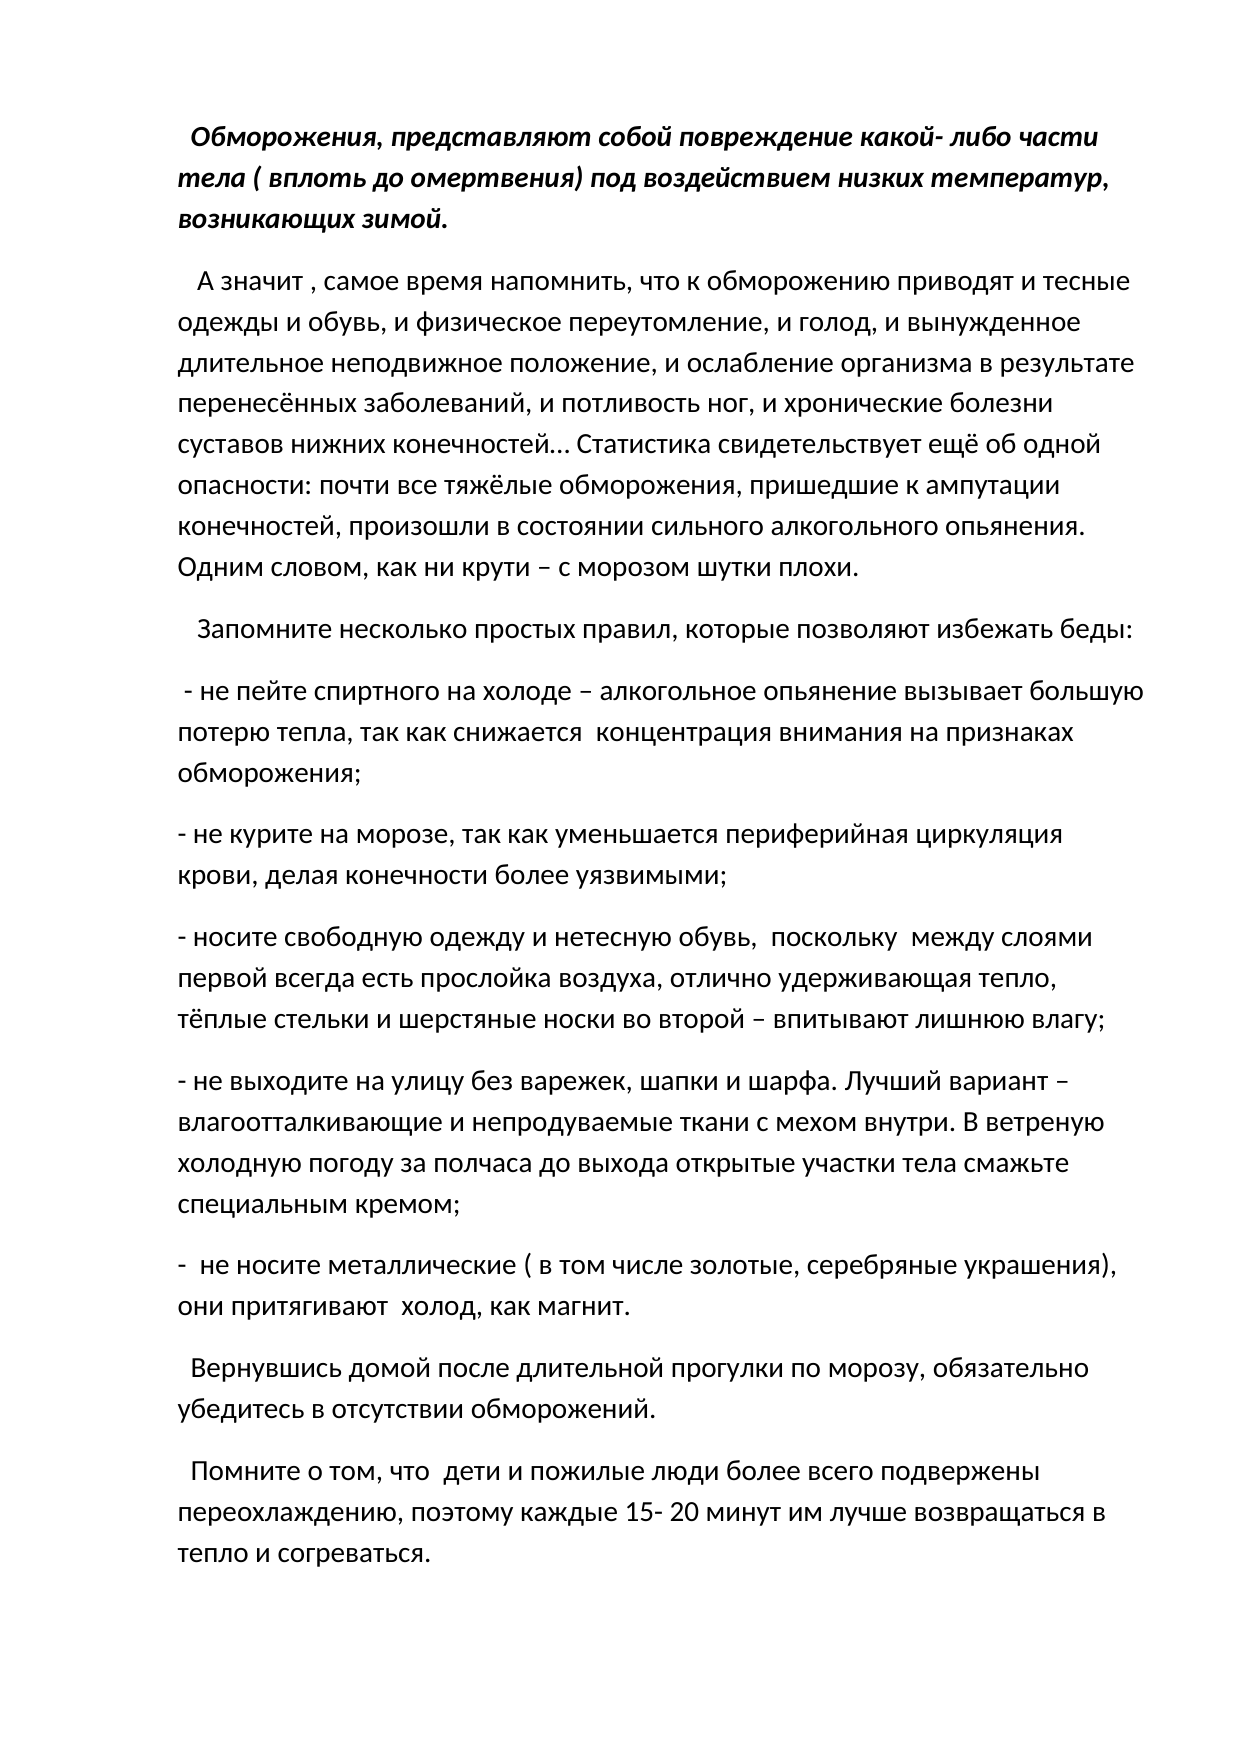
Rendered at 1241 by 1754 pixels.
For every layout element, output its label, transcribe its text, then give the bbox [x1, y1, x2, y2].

text - носите свободную одежду и нетесную обувь, поскольку между слоями первой всегда есть прослойка воздуха, отлично удерживающая тепло, тёплые стельки и шерстяные носки во второй – впитывают лишнюю влагу; [177, 918, 1152, 1036]
text - не курите на морозе, так как уменьшается периферийная циркуляция крови, делая конечности более уязвимыми; [177, 816, 1152, 892]
text А значит , самое время напомнить, что к обморожению приводят и тесные одежды и обувь, и физическое переутомление, и голод, и вынужденное длительное неподвижное положение, и ослабление организма в результате перенесённых заболеваний, и потливость ног, и хронические болезни суставов нижних конечностей… Статистика свидетельствует ещё об одной опасности: почти все тяжёлые обморожения, пришедшие к ампутации конечностей, произошли в состоянии сильного алкогольного опьянения. Одним словом, как ни крути – с морозом шутки плохи. [177, 262, 1152, 584]
text Вернувшись домой после длительной прогулки по морозу, обязательно убедитесь в отсутствии обморожений. [177, 1349, 1152, 1426]
text - не носите металлические ( в том числе золотые, серебряные украшения), они притягивают холод, как магнит. [177, 1246, 1152, 1323]
text Запомните несколько простых правил, которые позволяют избежать беды: [177, 610, 1152, 646]
text - не выходите на улицу без варежек, шапки и шарфа. Лучший вариант – влагоотталкивающие и непродуваемые ткани с мехом внутри. В ветреную холодную погоду за полчаса до выхода открытые участки тела смажьте специальным кремом; [177, 1062, 1152, 1220]
text Помните о том, что дети и пожилые люди более всего подвержены переохлаждению, поэтому каждые 15- 20 минут им лучше возвращаться в тепло и согреваться. [177, 1452, 1152, 1569]
text - не пейте спиртного на холоде – алкогольное опьянение вызывает большую потерю тепла, так как снижается концентрация внимания на признаках обморожения; [177, 672, 1152, 789]
text Обморожения, представляют собой повреждение какой- либо части тела ( вплоть до омертвения) под воздействием низких температур, возникающих зимой. [177, 118, 1152, 236]
